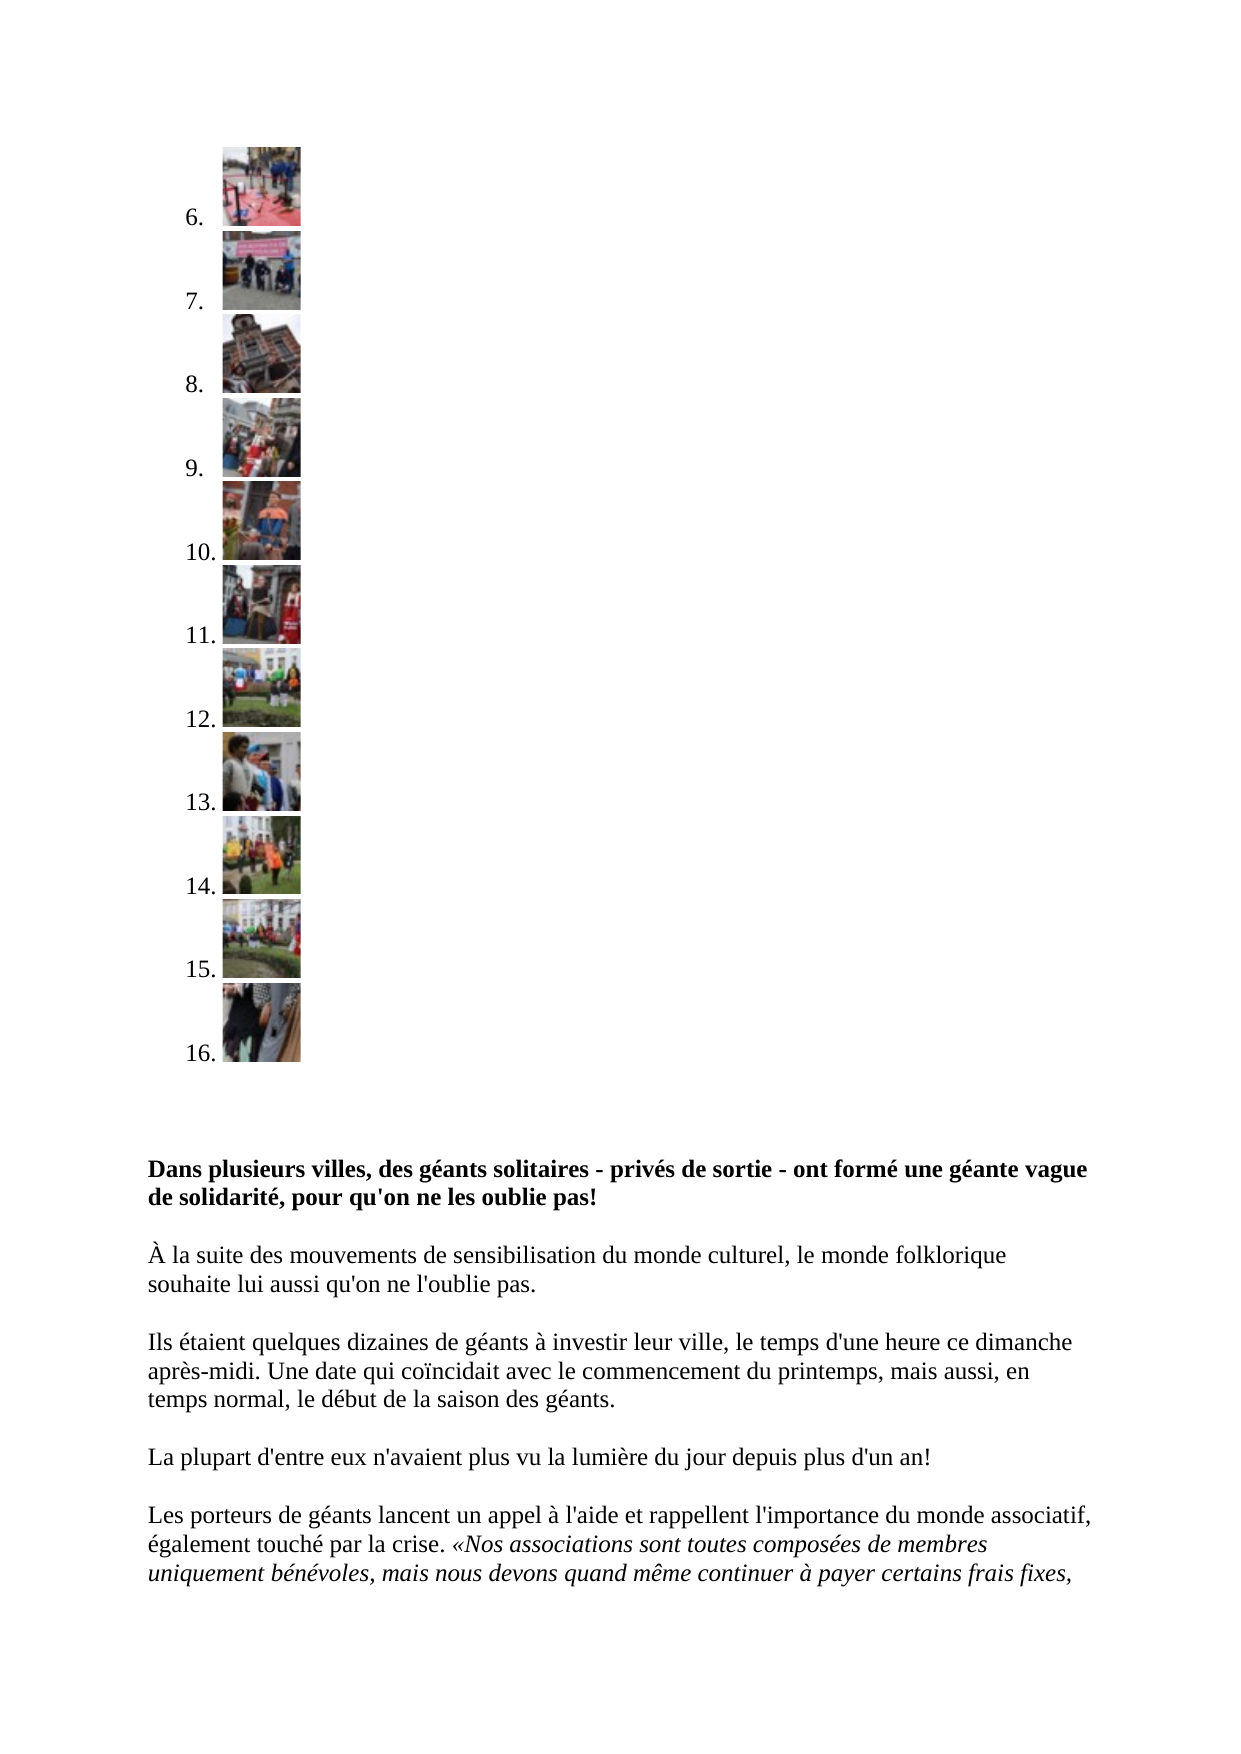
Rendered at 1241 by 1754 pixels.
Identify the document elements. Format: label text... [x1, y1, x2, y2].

picture [222, 899, 301, 978]
picture [222, 314, 301, 393]
picture [222, 983, 301, 1062]
picture [222, 481, 301, 560]
picture [222, 231, 301, 310]
picture [222, 147, 301, 226]
text Ils étaient quelques dizaines de géants à investir leur ville, le temps d'une heure ce dimanche après-midi. Une date qui coïncidait avec le commencement du printemps, mais aussi, en temps normal, le début de la saison des géants. [148, 1327, 1093, 1413]
text La plupart d'entre eux n'avaient plus vu la lumière du jour depuis plus d'un an! [148, 1442, 1093, 1471]
picture [222, 648, 301, 727]
text Dans plusieurs villes, des géants solitaires - privés de sortie - ont formé une géante vague de solidarité, pour qu'on ne les oublie pas! [148, 1154, 1093, 1211]
picture [222, 816, 301, 894]
picture [222, 398, 301, 477]
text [148, 1500, 1093, 1587]
picture [222, 565, 301, 644]
text À la suite des mouvements de sensibilisation du monde culturel, le monde folklorique souhaite lui aussi qu'on ne l'oublie pas. [148, 1240, 1093, 1298]
picture [222, 732, 301, 811]
